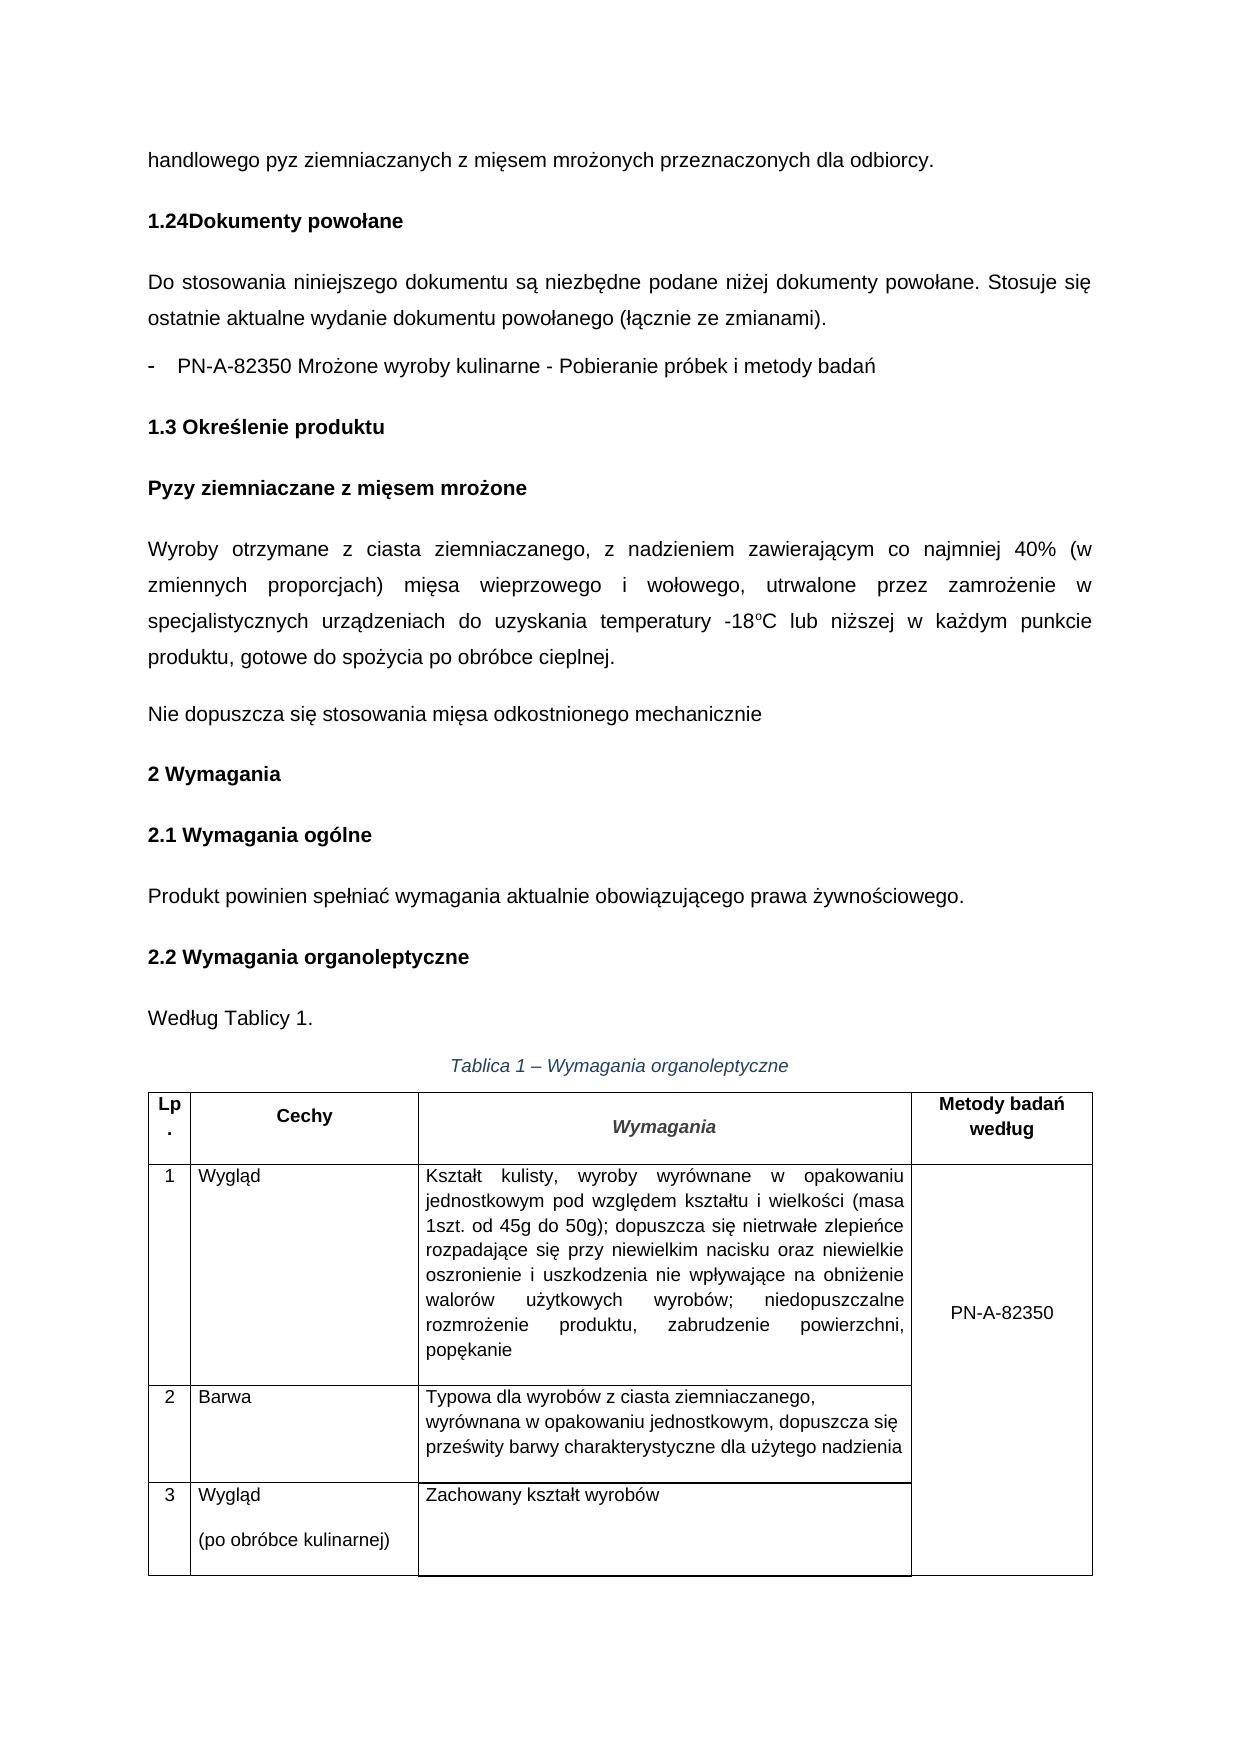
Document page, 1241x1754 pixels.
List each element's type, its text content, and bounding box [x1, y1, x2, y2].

text Nie dopuszcza się stosowania mięsa odkostnionego mechanicznie [148, 701, 1093, 725]
text 1.3 Określenie produktu [148, 415, 1093, 439]
text Wyroby otrzymane z ciasta ziemniaczanego, z nadzieniem zawierającym co najmniej 40% (w zmiennych proporcjach) mięsa wieprzowego i wołowego, utrwalone przez zamrożenie w specjalistycznych urządzeniach do uzyskania temperatury -18oC lub niższej w każdym punkcie produktu, gotowe do spożycia po obróbce cieplnej. [148, 537, 1093, 668]
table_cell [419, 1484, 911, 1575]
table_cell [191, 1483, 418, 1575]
text 2 Wymagania [148, 762, 1093, 786]
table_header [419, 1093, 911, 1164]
text Do stosowania niniejszego dokumentu są niezbędne podane niżej dokumenty powołane. Stosuje się ostatnie aktualne wydanie dokumentu powołanego (łącznie ze zmianami). [148, 269, 1093, 329]
text 2.2 Wymagania organoleptyczne [148, 945, 1093, 969]
text Produkt powinien spełniać wymagania aktualnie obowiązującego prawa żywnościowego. [148, 884, 1093, 908]
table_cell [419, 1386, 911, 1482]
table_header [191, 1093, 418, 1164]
subtitle Tablica 1 – Wymagania organoleptyczne [148, 1054, 1093, 1076]
text Według Tablicy 1. [148, 1006, 1093, 1030]
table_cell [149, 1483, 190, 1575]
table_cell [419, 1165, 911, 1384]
text Pyzy ziemniaczane z mięsem mrożone [148, 476, 1093, 500]
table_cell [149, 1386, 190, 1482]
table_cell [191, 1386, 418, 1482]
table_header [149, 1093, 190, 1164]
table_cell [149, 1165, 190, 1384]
list Dokumenty powołane [148, 208, 1093, 232]
list PN-A-82350 Mrożone wyroby kulinarne - Pobieranie próbek i metody badań [148, 354, 1093, 378]
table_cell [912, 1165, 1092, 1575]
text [148, 148, 1093, 172]
text 2.1 Wymagania ogólne [148, 823, 1093, 847]
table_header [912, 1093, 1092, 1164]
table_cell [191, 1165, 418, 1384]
